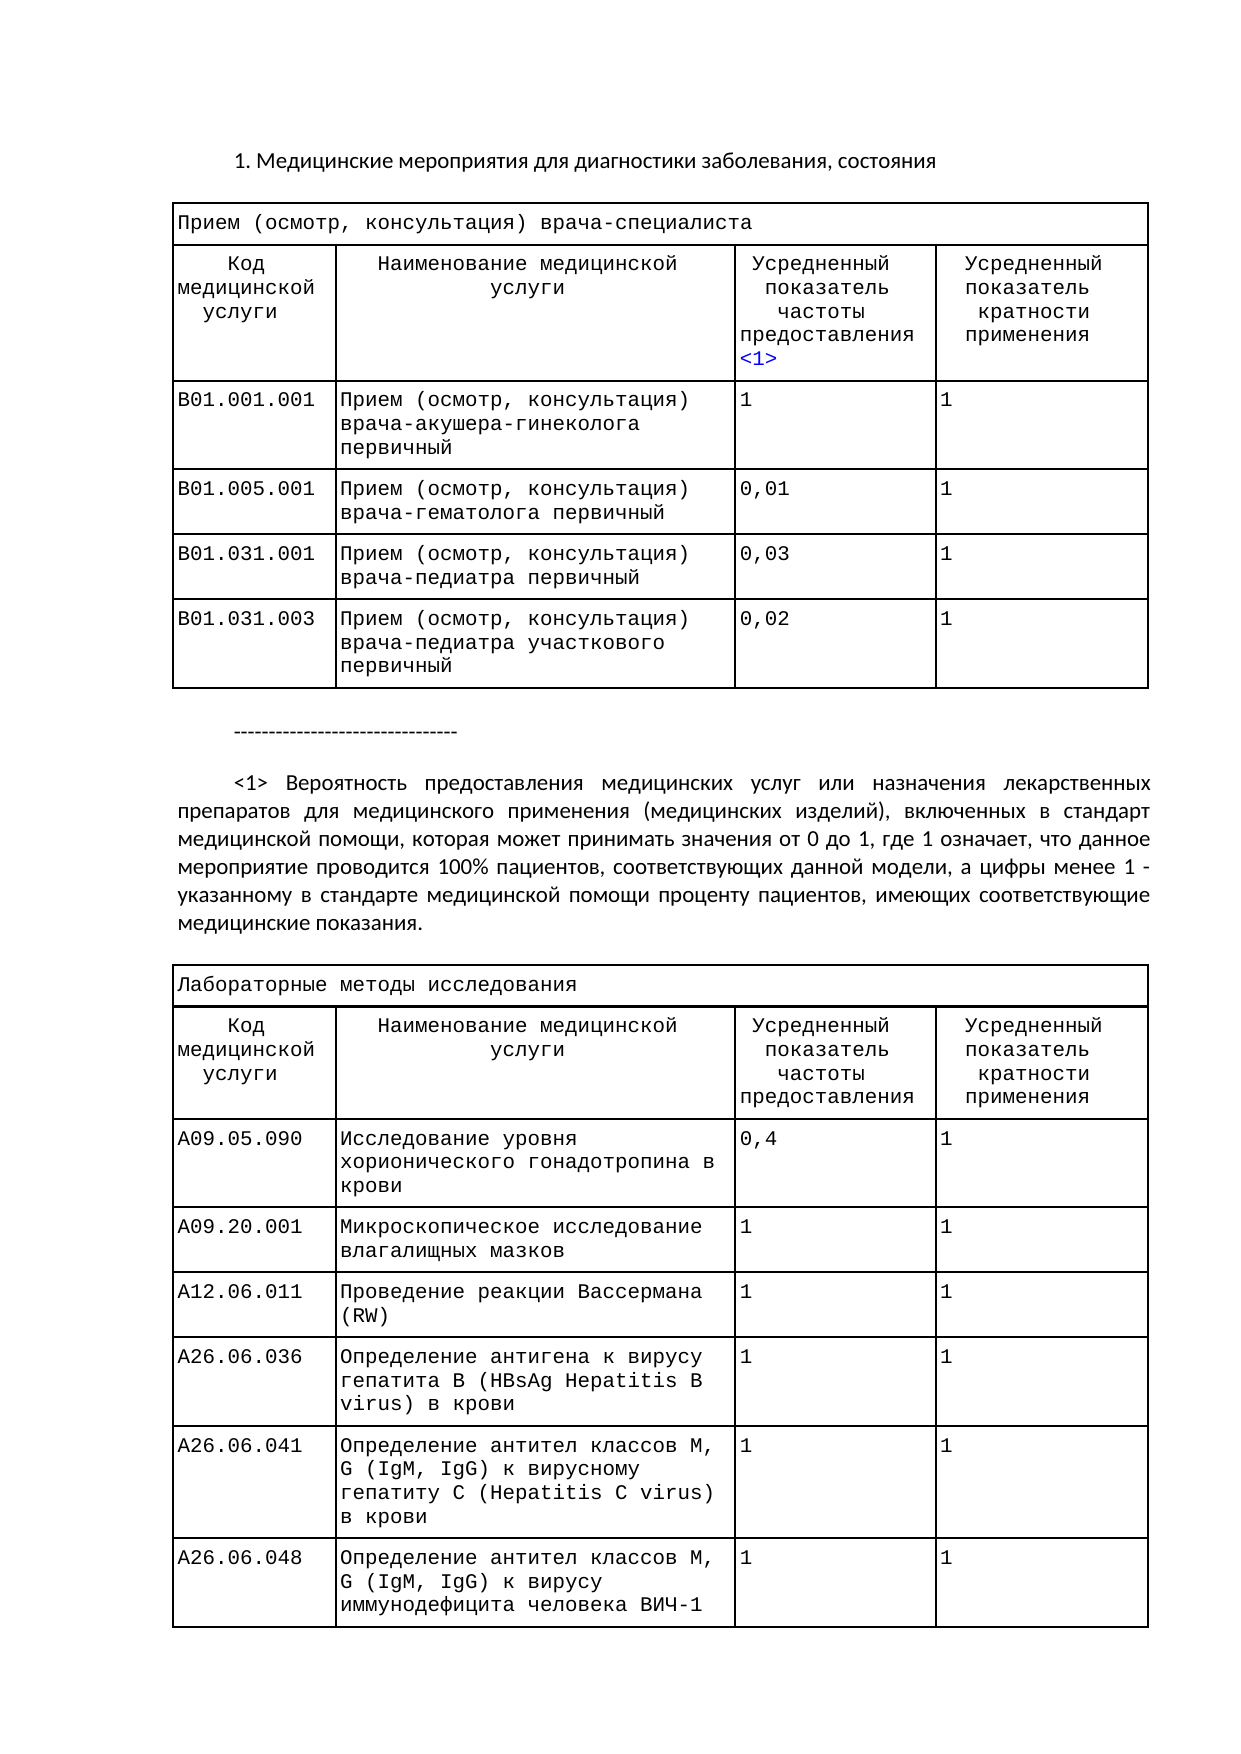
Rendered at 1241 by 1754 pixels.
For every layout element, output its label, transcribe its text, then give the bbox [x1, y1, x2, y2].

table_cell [337, 1539, 734, 1626]
table_cell 1 [937, 382, 1147, 468]
table_cell 0,01 [736, 470, 935, 533]
table_cell B01.031.003 [174, 600, 335, 687]
table_cell Прием (осмотр, консультация) врача-педиатра участкового первичный [337, 600, 734, 687]
table_cell 1 [736, 382, 935, 468]
table_cell Наименование медицинской услуги [337, 1008, 734, 1118]
table_cell 1 [736, 1273, 935, 1336]
table_cell 1 [937, 1427, 1147, 1537]
table_cell Усредненный показатель частоты предоставления [736, 1008, 935, 1118]
table_cell A26.06.041 [174, 1427, 335, 1537]
table_cell Усредненный показатель кратности применения [937, 1008, 1147, 1118]
table_header Лабораторные методы исследования [174, 966, 1147, 1005]
text <1> Вероятность предоставления медицинских услуг или назначения лекарственных препаратов для медицинского применения (медицинских изделий), включенных в стандарт медицинской помощи, которая может принимать значения от 0 до 1, где 1 означает, что данное мероприятие проводится 100% пациентов, соответствующих данной модели, а цифры менее 1 - указанному в стандарте медицинской помощи проценту пациентов, имеющих соответствующие медицинские показания. [177, 768, 1152, 936]
table_cell Проведение реакции Вассермана (RW) [337, 1273, 734, 1336]
table_cell Наименование медицинской услуги [337, 246, 734, 379]
table_cell A09.20.001 [174, 1208, 335, 1271]
table_cell 1 [937, 1273, 1147, 1336]
text -------------------------------- [177, 717, 1152, 745]
table_cell 1 [937, 470, 1147, 533]
table_cell Усредненный показатель частоты предоставления <1> [736, 246, 935, 379]
table_cell 1 [736, 1338, 935, 1425]
table_cell A26.06.036 [174, 1338, 335, 1425]
table_cell B01.001.001 [174, 382, 335, 468]
table_cell Прием (осмотр, консультация) врача-акушера-гинеколога первичный [337, 382, 734, 468]
table_cell Усредненный показатель кратности применения [937, 246, 1147, 379]
table_cell B01.031.001 [174, 535, 335, 598]
table_cell A26.06.048 [174, 1539, 335, 1626]
table_cell Прием (осмотр, консультация) врача-педиатра первичный [337, 535, 734, 598]
table_cell 0,02 [736, 600, 935, 687]
table_cell 1 [937, 600, 1147, 687]
table_cell Определение антител классов M, G (IgM, IgG) к вирусному гепатиту C (Hepatitis C virus) в крови [337, 1427, 734, 1537]
table_cell 0,4 [736, 1120, 935, 1206]
table_cell 1 [937, 535, 1147, 598]
table_cell Код медицинской услуги [174, 246, 335, 379]
table_cell A09.05.090 [174, 1120, 335, 1206]
table_cell B01.005.001 [174, 470, 335, 533]
table_cell 1 [937, 1208, 1147, 1271]
table_cell 1 [937, 1120, 1147, 1206]
table_cell Микроскопическое исследование влагалищных мазков [337, 1208, 734, 1271]
table_cell 1 [736, 1208, 935, 1271]
table_cell A12.06.011 [174, 1273, 335, 1336]
table_cell Исследование уровня хорионического гонадотропина в крови [337, 1120, 734, 1206]
table_cell 1 [736, 1427, 935, 1537]
table_cell 1 [937, 1539, 1147, 1626]
table_cell 1 [736, 1539, 935, 1626]
table_header Прием (осмотр, консультация) врача-специалиста [174, 204, 1147, 243]
text 1. Медицинские мероприятия для диагностики заболевания, состояния [177, 146, 1152, 174]
table_cell 1 [937, 1338, 1147, 1425]
table_cell Код медицинской услуги [174, 1008, 335, 1118]
table_cell Прием (осмотр, консультация) врача-гематолога первичный [337, 470, 734, 533]
table_cell Определение антигена к вирусу гепатита B (HBsAg Hepatitis B virus) в крови [337, 1338, 734, 1425]
table_cell 0,03 [736, 535, 935, 598]
